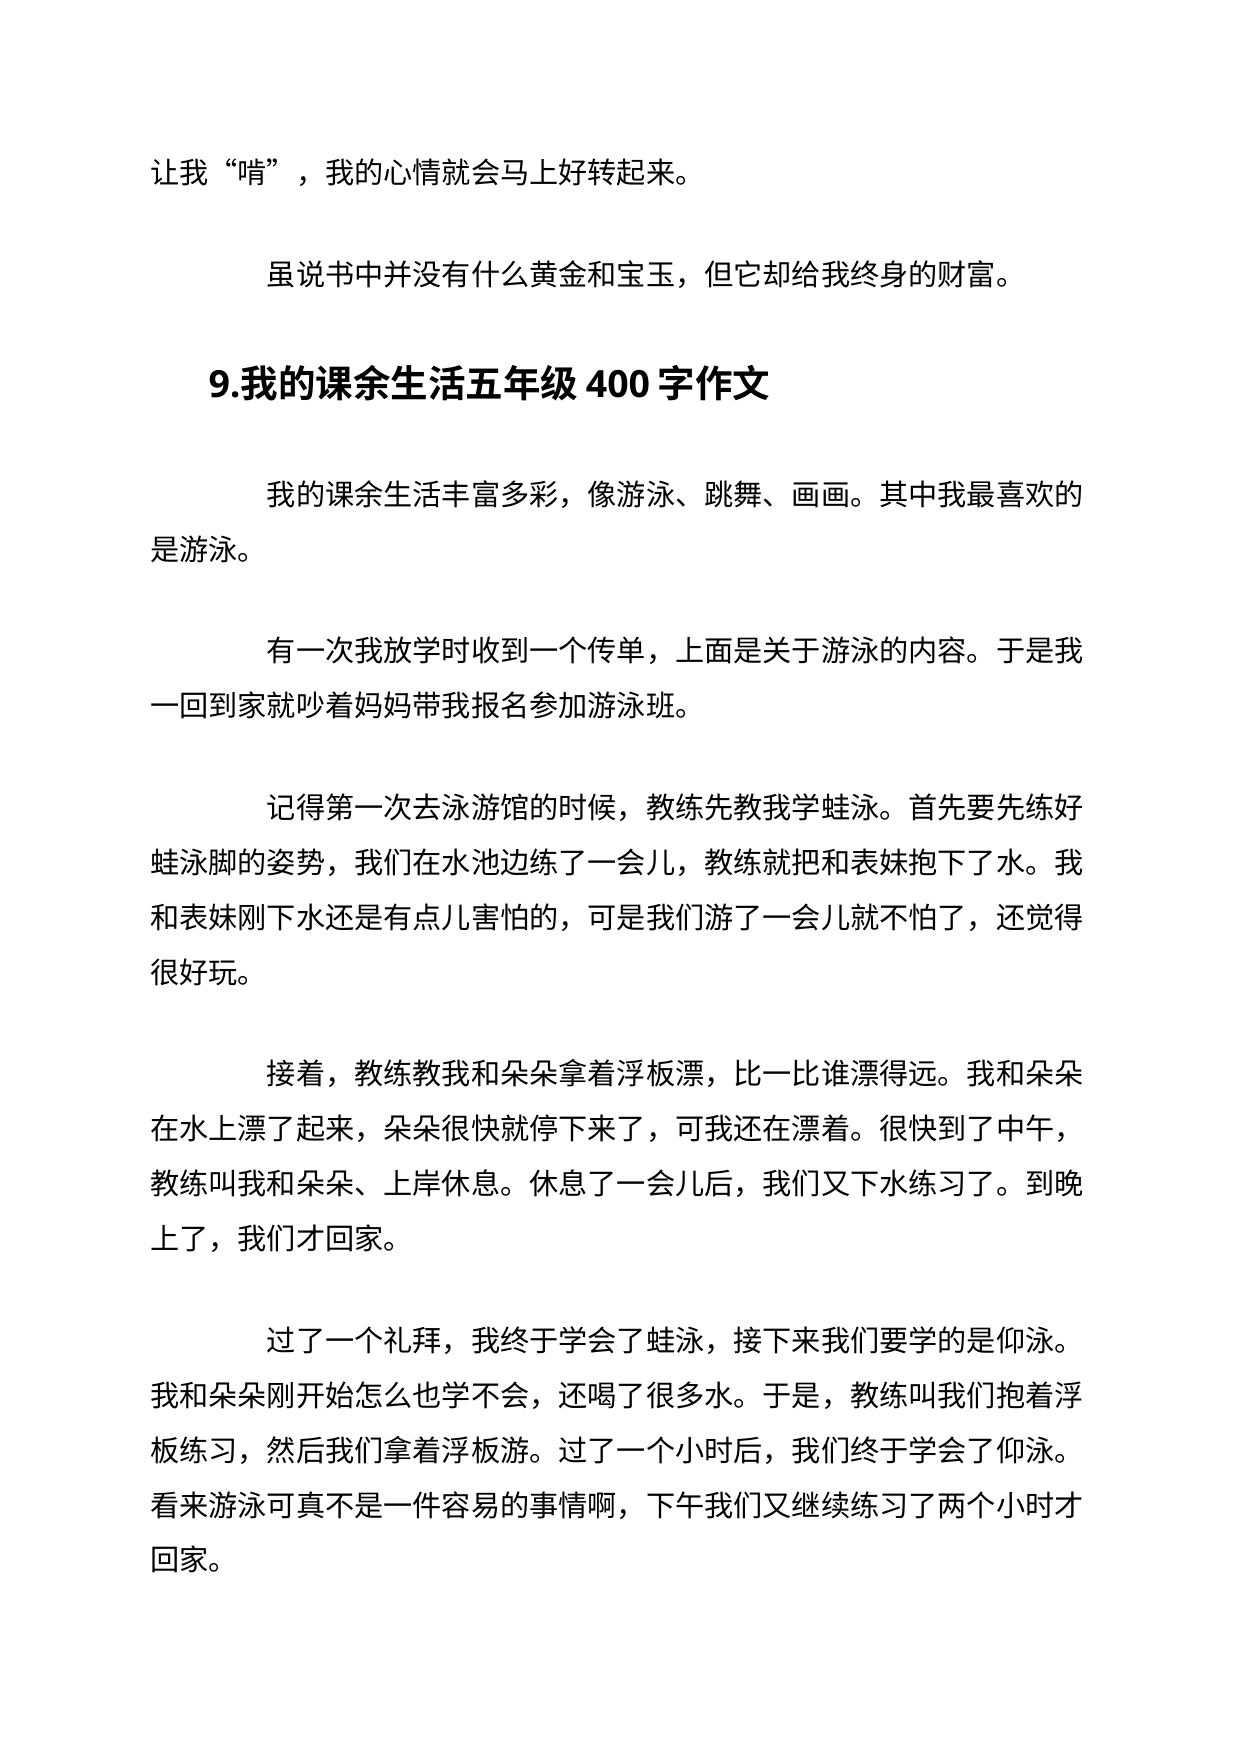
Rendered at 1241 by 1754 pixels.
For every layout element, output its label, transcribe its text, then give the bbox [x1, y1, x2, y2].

text 过了一个礼拜，我终于学会了蛙泳，接下来我们要学的是仰泳。我和朵朵刚开始怎么也学不会，还喝了很多水。于是，教练叫我们抱着浮板练习，然后我们拿着浮板游。过了一个小时后，我们终于学会了仰泳。看来游泳可真不是一件容易的事情啊，下午我们又继续练习了两个小时才回家。 [150, 1317, 1090, 1579]
text 有一次我放学时收到一个传单，上面是关于游泳的内容。于是我一回到家就吵着妈妈带我报名参加游泳班。 [150, 628, 1090, 725]
text 我的课余生活丰富多彩，像游泳、跳舞、画画。其中我最喜欢的是游泳。 [150, 471, 1090, 568]
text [150, 150, 1090, 192]
text 接着，教练教我和朵朵拿着浮板漂，比一比谁漂得远。我和朵朵在水上漂了起来，朵朵很快就停下来了，可我还在漂着。很快到了中午，教练叫我和朵朵、上岸休息。休息了一会儿后，我们又下水练习了。到晚上了，我们才回家。 [150, 1051, 1090, 1258]
text 记得第一次去泳游馆的时候，教练先教我学蛙泳。首先要先练好蛙泳脚的姿势，我们在水池边练了一会儿，教练就把和表妹抱下了水。我和表妹刚下水还是有点儿害怕的，可是我们游了一会儿就不怕了，还觉得很好玩。 [150, 784, 1090, 991]
text 虽说书中并没有什么黄金和宝玉，但它却给我终身的财富。 [150, 252, 1090, 294]
text 9.我的课余生活五年级400字作文 [150, 353, 1090, 408]
